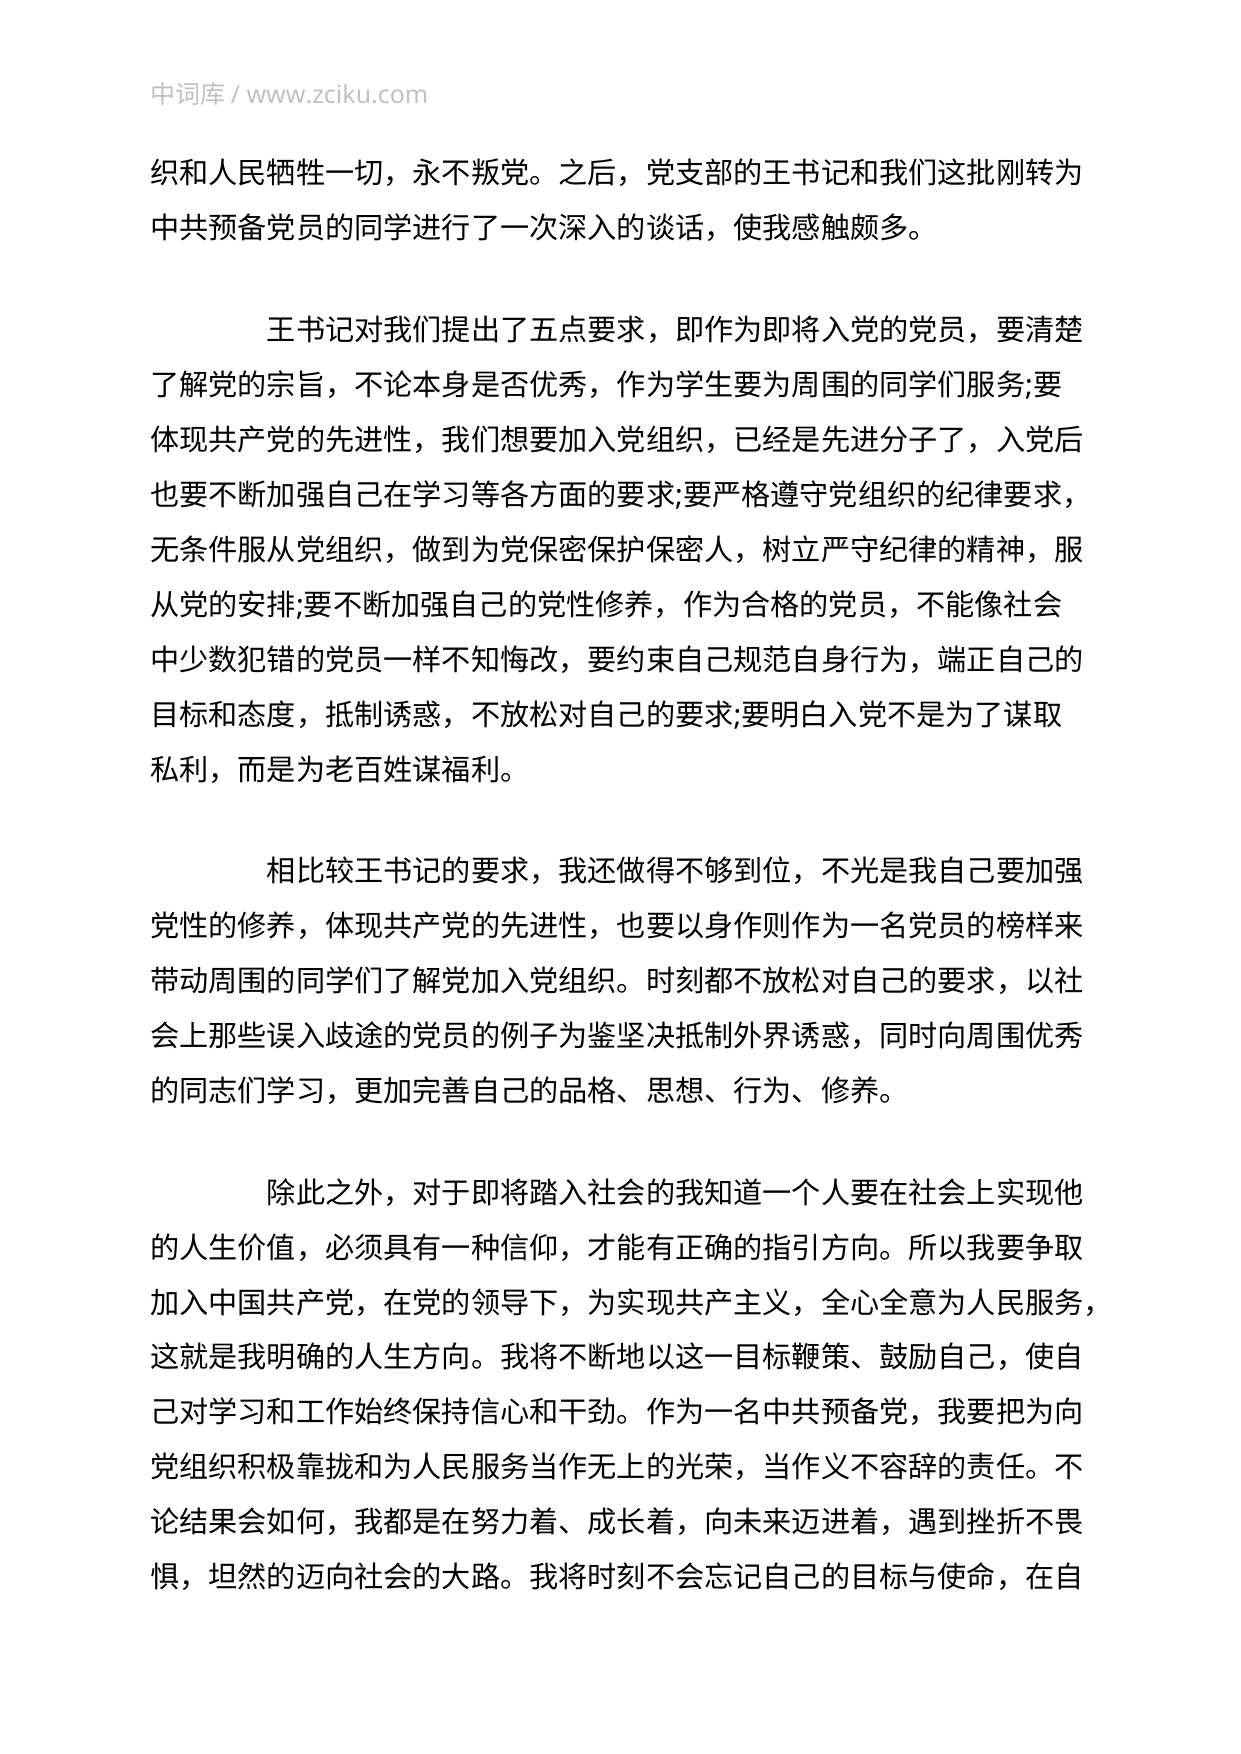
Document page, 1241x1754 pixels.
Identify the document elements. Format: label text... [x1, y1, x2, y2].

text 相比较王书记的要求，我还做得不够到位，不光是我自己要加强党性的修养，体现共产党的先进性，也要以身作则作为一名党员的榜样来带动周围的同学们了解党加入党组织。时刻都不放松对自己的要求，以社会上那些误入歧途的党员的例子为鉴坚决抵制外界诱惑，同时向周围优秀的同志们学习，更加完善自己的品格、思想、行为、修养。 [150, 848, 1090, 1110]
text 王书记对我们提出了五点要求，即作为即将入党的党员，要清楚了解党的宗旨，不论本身是否优秀，作为学生要为周围的同学们服务;要体现共产党的先进性，我们想要加入党组织，已经是先进分子了，入党后也要不断加强自己在学习等各方面的要求;要严格遵守党组织的纪律要求，无条件服从党组织，做到为党保密保护保密人，树立严守纪律的精神，服从党的安排;要不断加强自己的党性修养，作为合格的党员，不能像社会中少数犯错的党员一样不知悔改，要约束自己规范自身行为，端正自己的目标和态度，抵制诱惑，不放松对自己的要求;要明白入党不是为了谋取私利，而是为老百姓谋福利。 [150, 307, 1090, 788]
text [150, 150, 1090, 247]
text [150, 1169, 1090, 1596]
